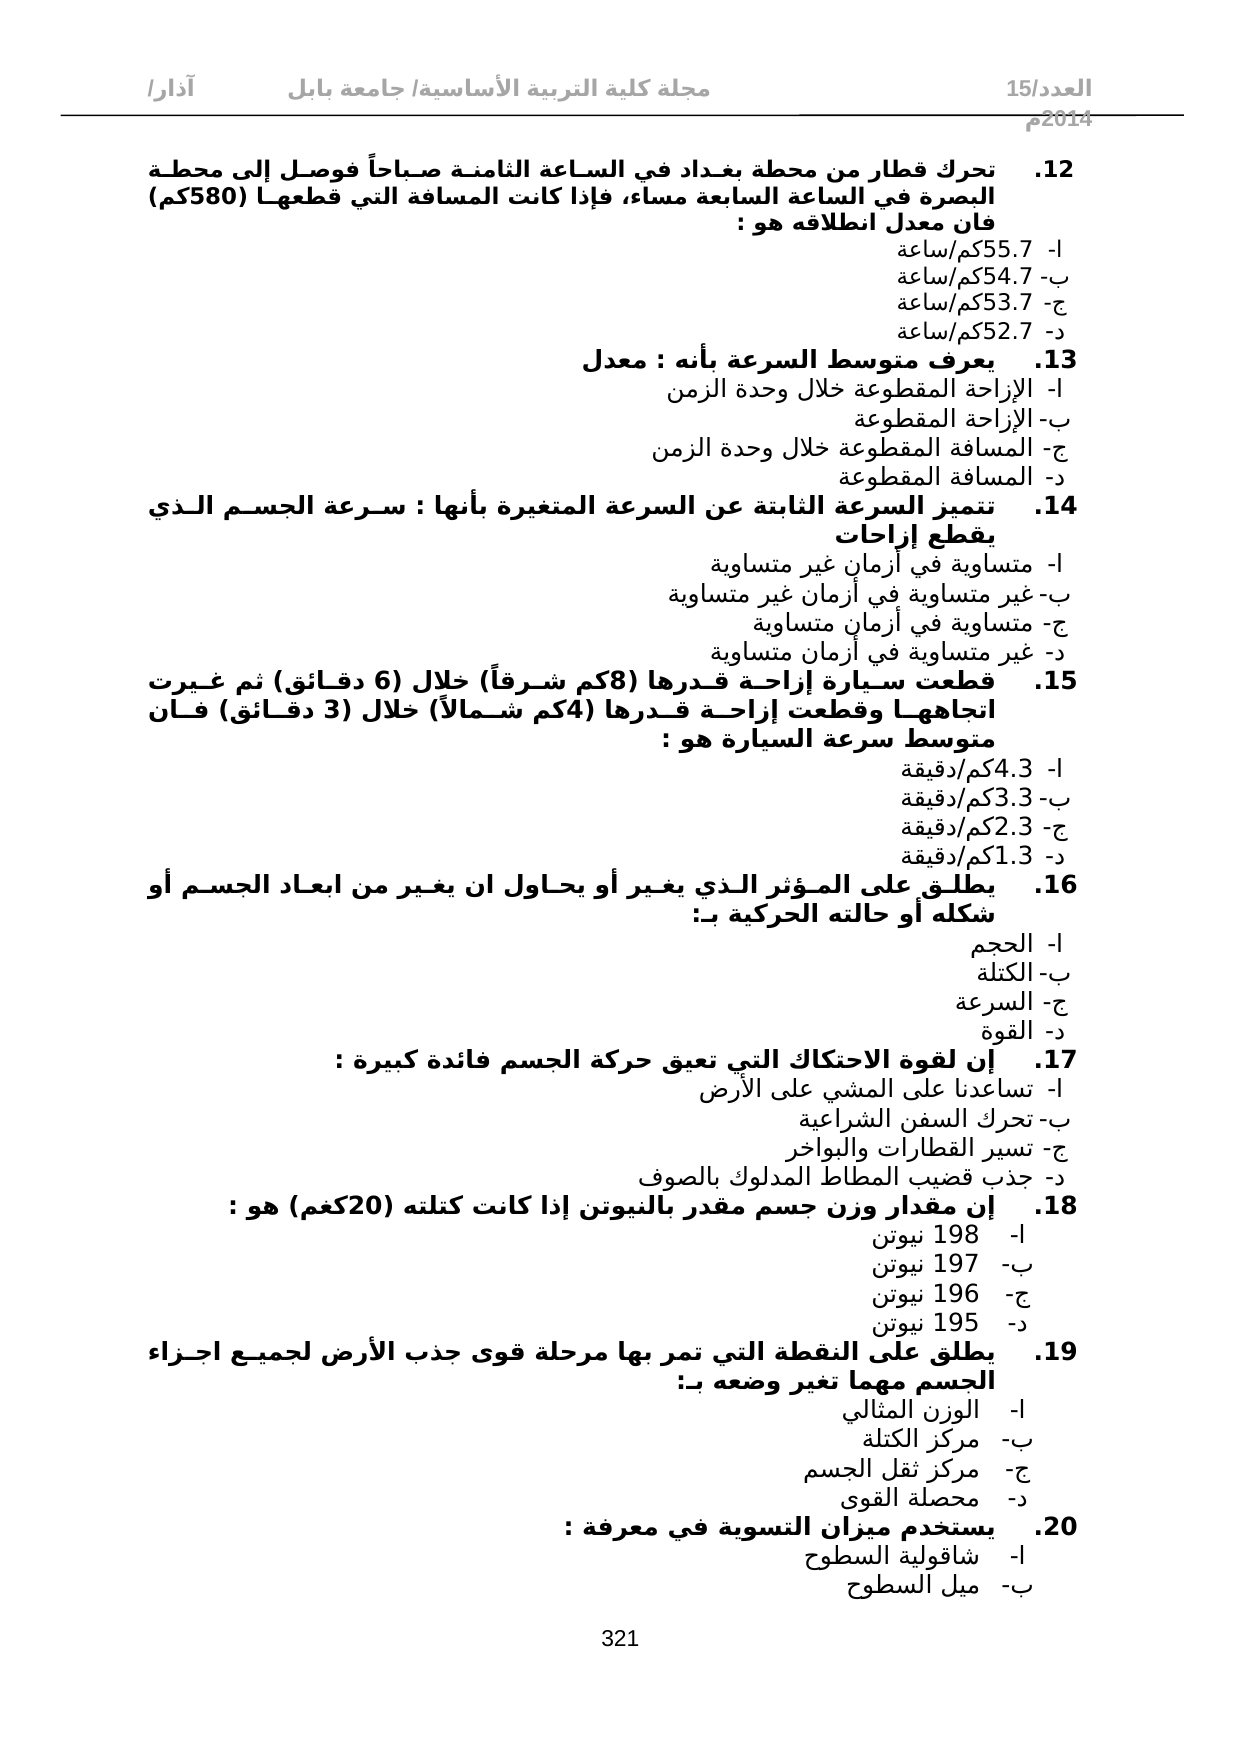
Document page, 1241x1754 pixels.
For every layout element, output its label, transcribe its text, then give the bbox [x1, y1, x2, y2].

list 3.3كم/دقيقة [148, 783, 1055, 812]
list غير متساوية في أزمان متساوية [148, 637, 1055, 666]
list متساوية في أزمان غير متساوية [148, 549, 1055, 579]
list الإزاحة المقطوعة خلال وحدة الزمن [148, 374, 1055, 404]
list متساوية في أزمان متساوية [148, 608, 1055, 637]
list الوزن المثالي [148, 1395, 1017, 1424]
list تتميز السرعة الثابتة عن السرعة المتغيرة بأنها : سرعة الجسم الذي يقطع إزاحات [148, 491, 1033, 549]
list 2.3كم/دقيقة [148, 812, 1055, 841]
list 4.3كم/دقيقة [148, 754, 1055, 783]
list 198 نيوتن [148, 1220, 1017, 1249]
list المسافة المقطوعة [148, 462, 1055, 491]
list تسير القطارات والبواخر [148, 1133, 1055, 1162]
list يطلق على المؤثر الذي يغير أو يحاول ان يغير من ابعاد الجسم أو شكله أو حالته الحركية بـ: [148, 870, 1033, 929]
list 197 نيوتن [148, 1249, 1017, 1279]
list 1.3كم/دقيقة [148, 841, 1055, 870]
list 55.7كم/ساعة [148, 236, 1055, 263]
list السرعة [148, 987, 1055, 1016]
list مركز الكتلة [148, 1424, 1017, 1454]
list تحرك السفن الشراعية [148, 1104, 1055, 1133]
list محصلة القوى [148, 1483, 1017, 1512]
list يستخدم ميزان التسوية في معرفة : [148, 1512, 1033, 1541]
list 52.7كم/ساعة [148, 316, 1055, 345]
list 54.7كم/ساعة [148, 263, 1055, 289]
list الكتلة [148, 958, 1055, 987]
list القوة [148, 1016, 1055, 1045]
list غير متساوية في أزمان غير متساوية [148, 579, 1055, 608]
list 195 نيوتن [148, 1308, 1017, 1337]
list إن لقوة الاحتكاك التي تعيق حركة الجسم فائدة كبيرة : [148, 1045, 1033, 1074]
list الحجم [148, 929, 1055, 958]
list 53.7كم/ساعة [148, 289, 1055, 316]
list يعرف متوسط السرعة بأنه : معدل [148, 345, 1033, 374]
list تساعدنا على المشي على الأرض [148, 1074, 1055, 1104]
list الإزاحة المقطوعة [148, 404, 1055, 433]
list إن مقدار وزن جسم مقدر بالنيوتن إذا كانت كتلته (20كغم) هو : [148, 1191, 1033, 1220]
list مركز ثقل الجسم [148, 1454, 1017, 1483]
list تحرك قطار من محطة بغداد في الساعة الثامنة صباحاً فوصل إلى محطة البصرة في الساعة السابعة مساء، فإذا كانت المسافة التي قطعها (580كم) فان معدل انطلاقه هو : [148, 156, 1033, 236]
list ميل السطوح [148, 1570, 1017, 1599]
list شاقولية السطوح [148, 1541, 1017, 1570]
list يطلق على النقطة التي تمر بها مرحلة قوى جذب الأرض لجميع اجزاء الجسم مهما تغير وضعه بـ: [148, 1337, 1033, 1395]
list 196 نيوتن [148, 1279, 1017, 1308]
list قطعت سيارة إزاحة قدرها (8كم شرقاً) خلال (6 دقائق) ثم غيرت اتجاهها وقطعت إزاحة قدرها (4كم شمالاً) خلال (3 دقائق) فان متوسط سرعة السيارة هو : [148, 666, 1033, 754]
list المسافة المقطوعة خلال وحدة الزمن [148, 433, 1055, 462]
list جذب قضيب المطاط المدلوك بالصوف [148, 1162, 1055, 1191]
